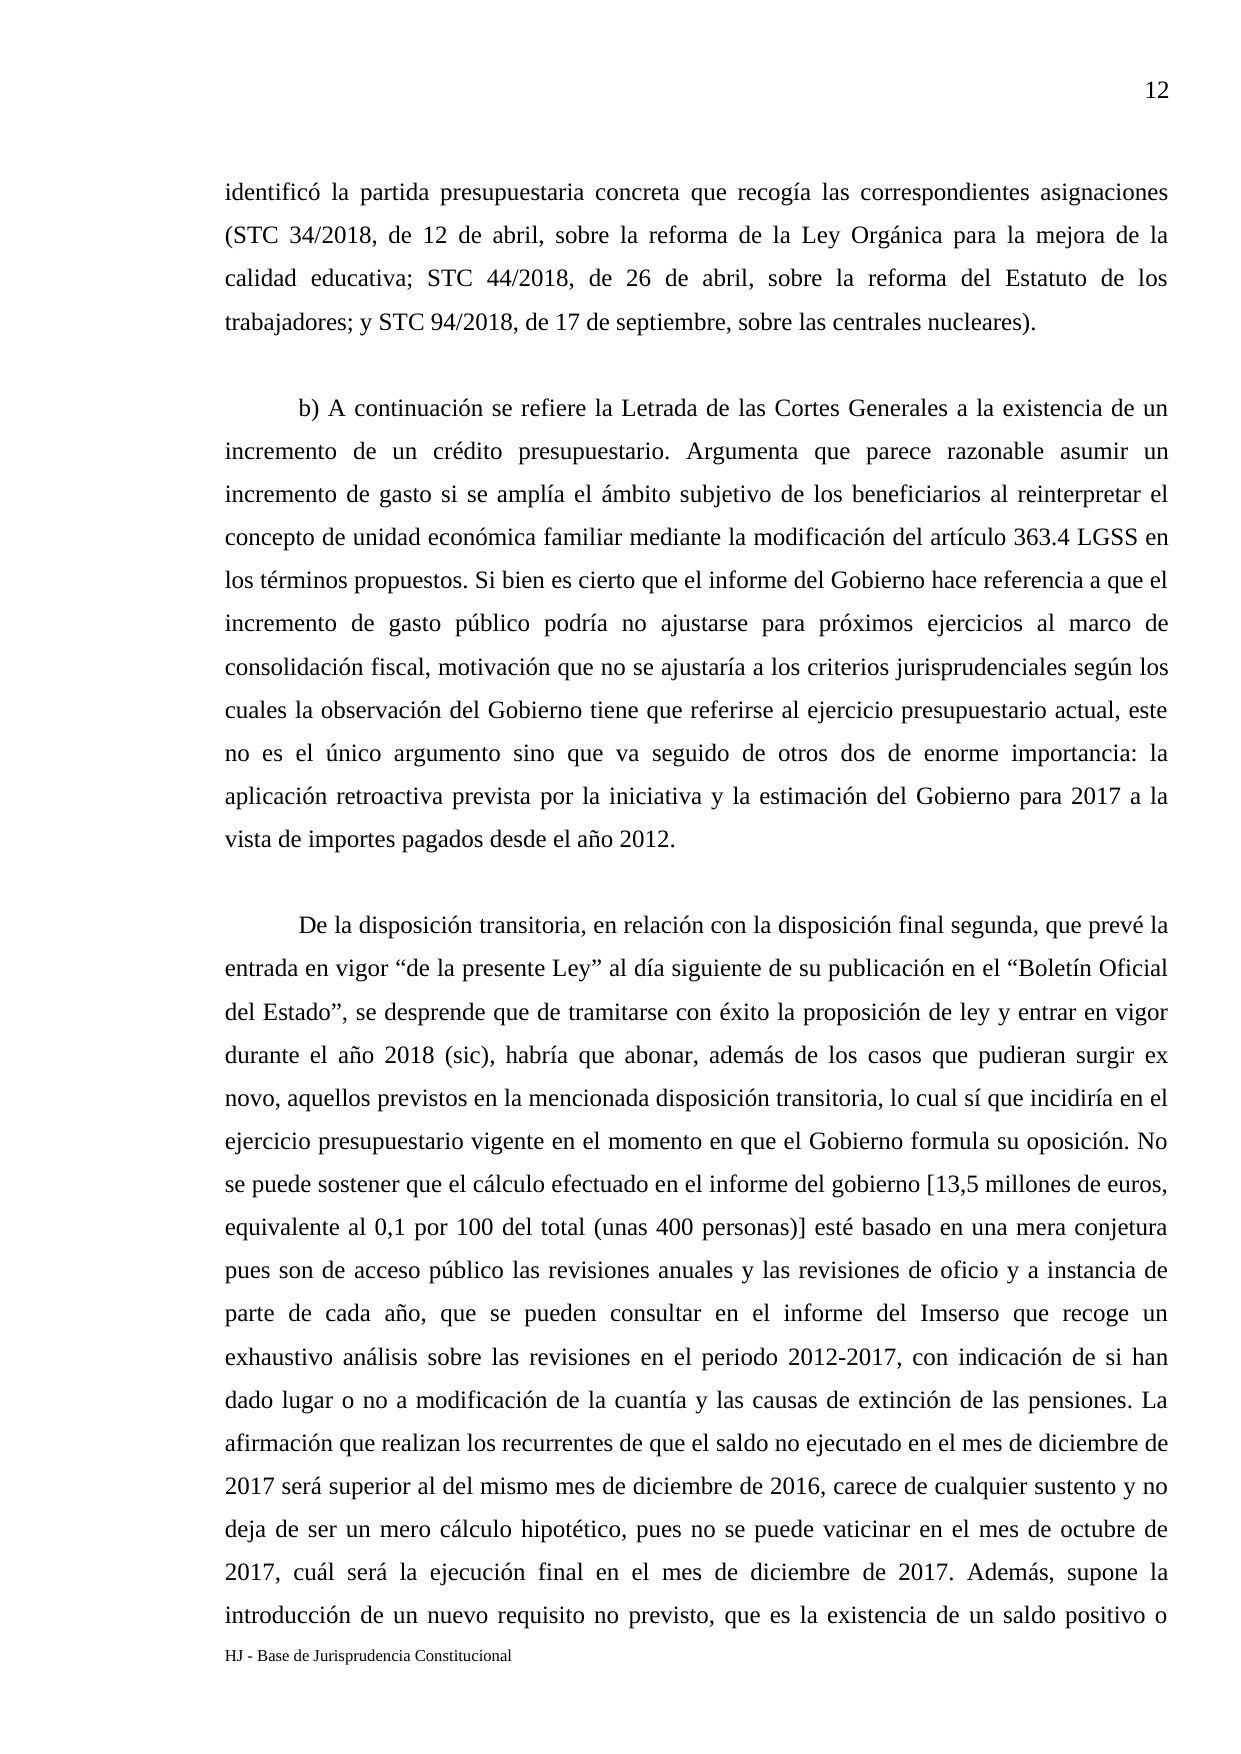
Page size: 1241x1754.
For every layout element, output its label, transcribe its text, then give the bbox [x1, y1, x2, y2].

text b) A continuación se refiere la Letrada de las Cortes Generales a la existencia de un incremento de un crédito presupuestario. Argumenta que parece razonable asumir un incremento de gasto si se amplía el ámbito subjetivo de los beneficiarios al reinterpretar el concepto de unidad económica familiar mediante la modificación del artículo 363.4 LGSS en los términos propuestos. Si bien es cierto que el informe del Gobierno hace referencia a que el incremento de gasto público podría no ajustarse para próximos ejercicios al marco de consolidación fiscal, motivación que no se ajustaría a los criterios jurisprudenciales según los cuales la observación del Gobierno tiene que referirse al ejercicio presupuestario actual, este no es el único argumento sino que va seguido de otros dos de enorme importancia: la aplicación retroactiva prevista por la iniciativa y la estimación del Gobierno para 2017 a la vista de importes pagados desde el año 2012. [224, 393, 1169, 853]
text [224, 177, 1169, 335]
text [224, 910, 1169, 1629]
